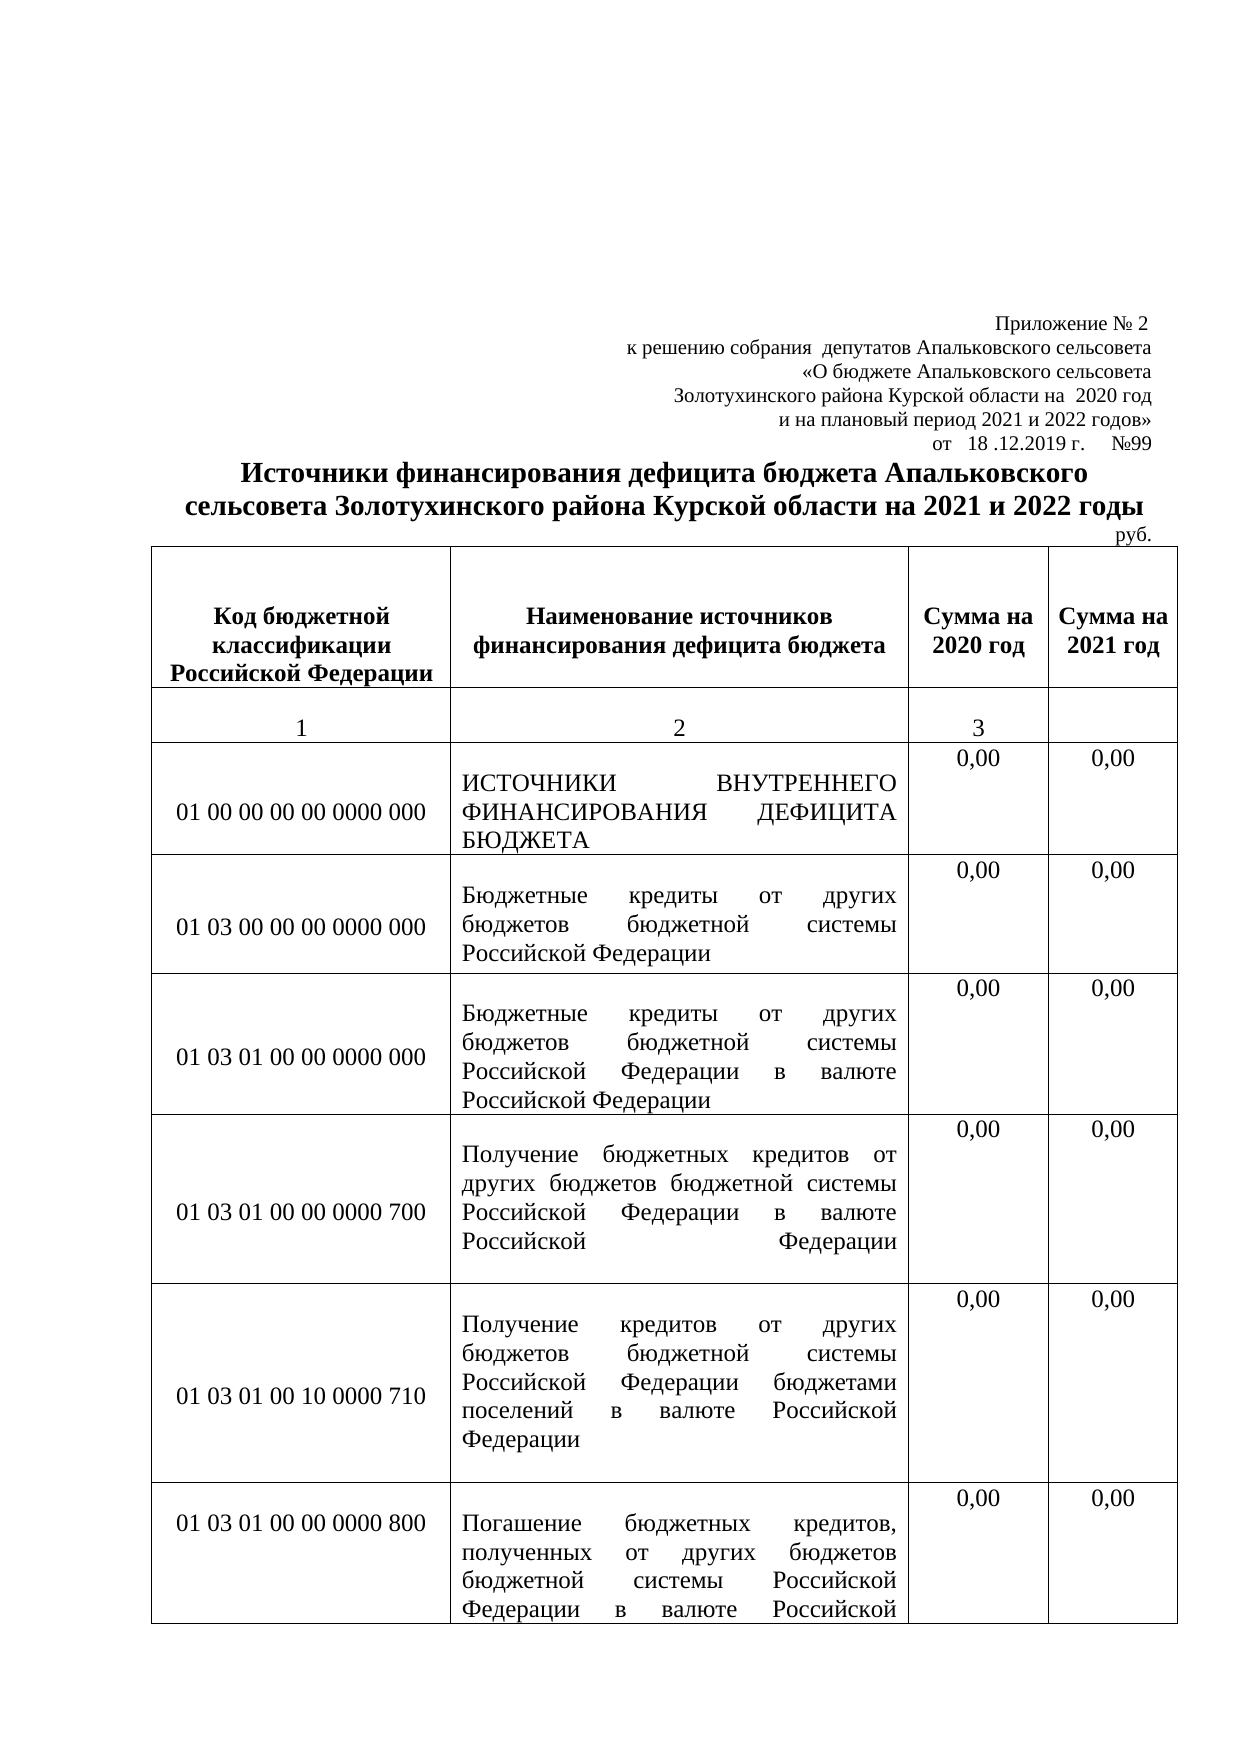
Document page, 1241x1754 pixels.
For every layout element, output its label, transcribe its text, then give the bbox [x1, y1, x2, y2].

table_cell 0,00 [909, 1115, 1048, 1283]
table_cell ИСТОЧНИКИ ВНУТРЕННЕГО ФИНАНСИРОВАНИЯ ДЕФИЦИТА БЮДЖЕТА [451, 743, 908, 854]
table_header Сумма на 2020 год [909, 547, 1048, 687]
text и на плановый период 2021 и 2022 годов» [177, 407, 1152, 431]
table_cell 0,00 [909, 1483, 1048, 1623]
table_cell Получение бюджетных кредитов от других бюджетов бюджетной системы Российской Федерации в валюте Российской Федерации [451, 1115, 908, 1283]
table_cell Бюджетные кредиты от других бюджетов бюджетной системы Российской Федерации [451, 855, 908, 972]
table_cell 0,00 [909, 1284, 1048, 1482]
table_cell 0,00 [1049, 743, 1177, 854]
table_cell 0,00 [909, 974, 1048, 1113]
table_header Код бюджетной классификации Российской Федерации [152, 547, 450, 687]
table_cell 01 03 01 00 10 0000 710 [152, 1284, 450, 1482]
table_cell 01 03 00 00 00 0000 000 [152, 855, 450, 972]
text от 18 .12.2019 г. №99 [177, 431, 1152, 455]
table_cell [1049, 688, 1177, 742]
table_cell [152, 1483, 450, 1623]
table_header Наименование источников финансирования дефицита бюджета [451, 547, 908, 687]
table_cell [451, 1483, 908, 1623]
table_cell 1 [152, 688, 450, 742]
text Золотухинского района Курской области на 2020 год [177, 383, 1152, 407]
text «О бюджете Апальковского сельсовета [177, 359, 1152, 383]
table_cell 01 00 00 00 00 0000 000 [152, 743, 450, 854]
table_cell 0,00 [909, 743, 1048, 854]
table_cell 0,00 [1049, 855, 1177, 972]
table_cell 0,00 [1049, 974, 1177, 1113]
table_cell 01 03 01 00 00 0000 000 [152, 974, 450, 1113]
table_cell 3 [909, 688, 1048, 742]
table_cell 0,00 [909, 855, 1048, 972]
table_cell 01 03 01 00 00 0000 700 [152, 1115, 450, 1283]
table_cell 0,00 [1049, 1483, 1177, 1623]
text Приложение № 2 [177, 311, 1152, 335]
table_cell 0,00 [1049, 1284, 1177, 1482]
text руб. [177, 522, 1152, 546]
table_cell Получение кредитов от других бюджетов бюджетной системы Российской Федерации бюджетами поселений в валюте Российской Федерации [451, 1284, 908, 1482]
table_cell Бюджетные кредиты от других бюджетов бюджетной системы Российской Федерации в валюте Российской Федерации [451, 974, 908, 1113]
text к решению собрания депутатов Апальковского сельсовета [177, 335, 1152, 359]
table_header Сумма на 2021 год [1049, 547, 1177, 687]
table_cell 0,00 [1049, 1115, 1177, 1283]
table_cell 2 [451, 688, 908, 742]
text Источники финансирования дефицита бюджета Апальковского сельсовета Золотухинского района Курской области на 2021 и 2022 годы [177, 455, 1152, 522]
